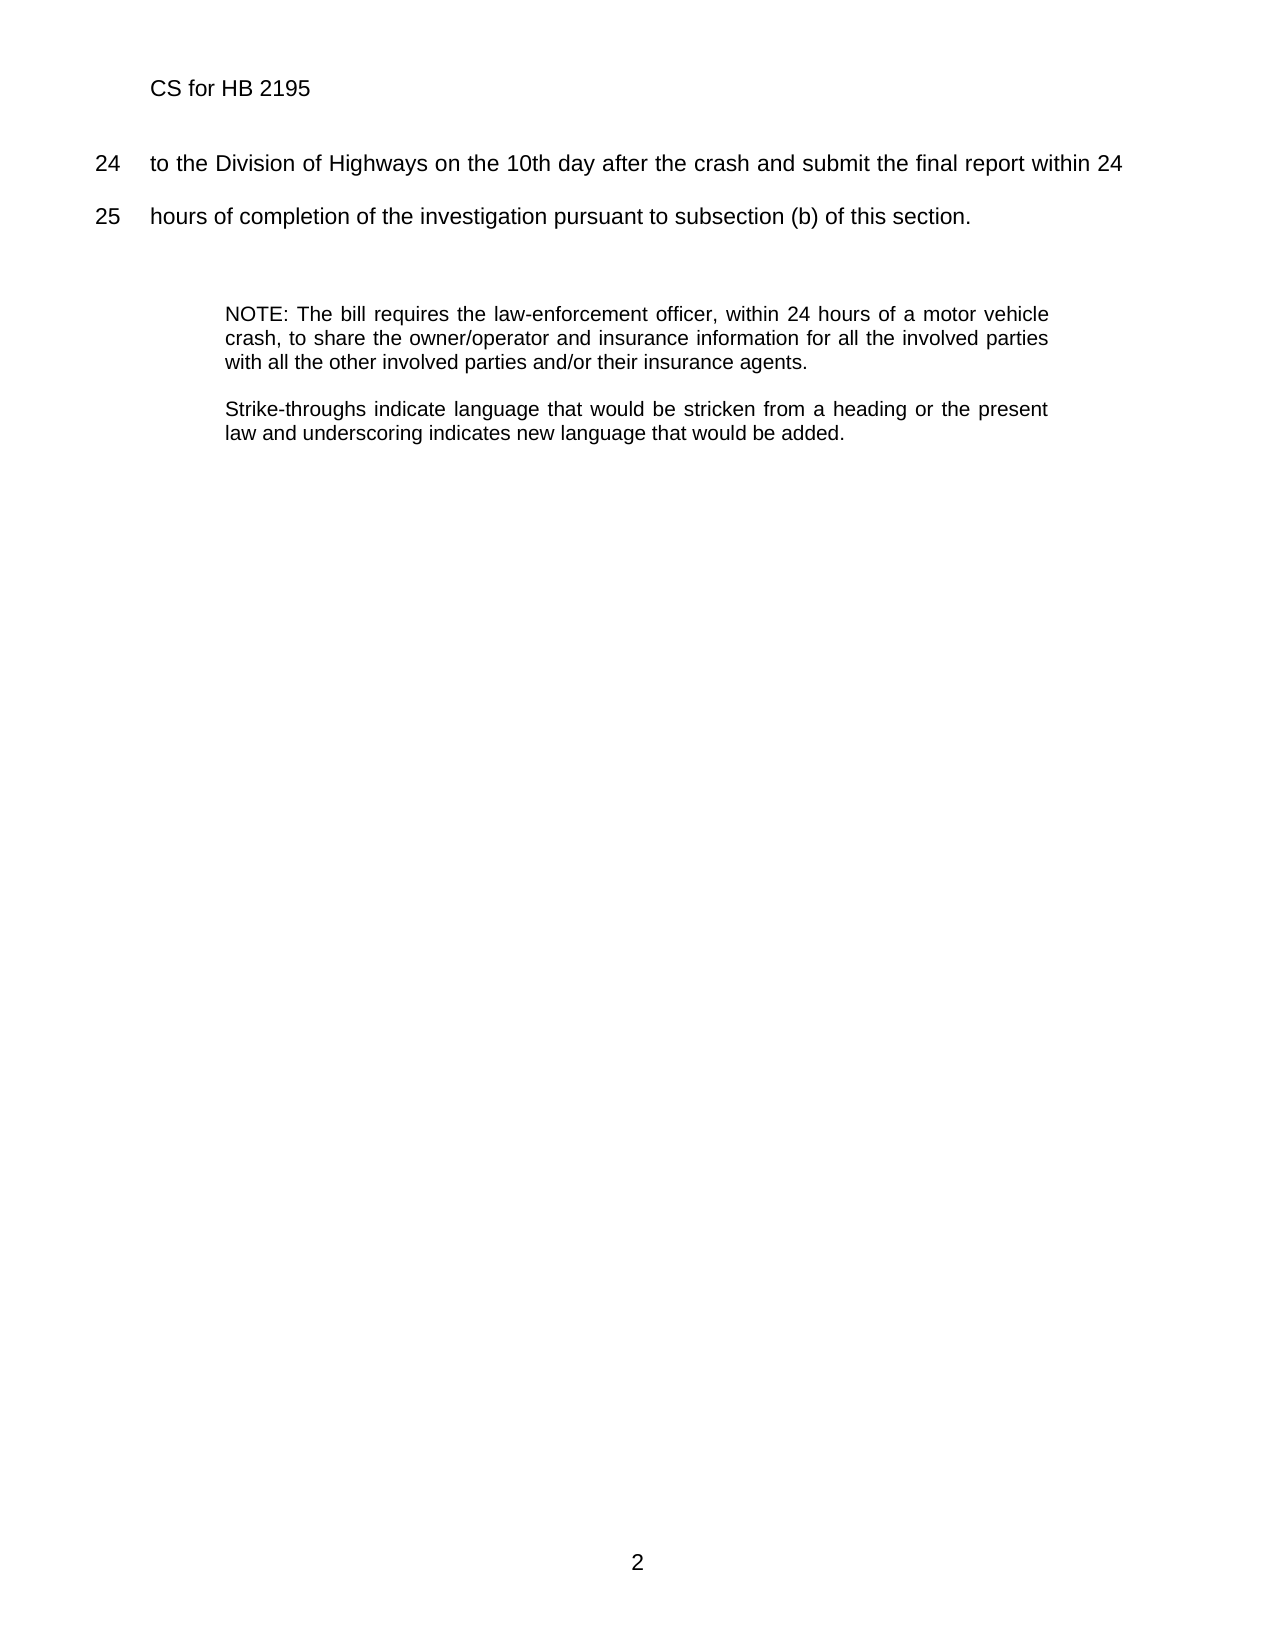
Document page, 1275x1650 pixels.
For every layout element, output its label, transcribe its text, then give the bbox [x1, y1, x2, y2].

text NOTE: The bill requires the law-enforcement officer, within 24 hours of a motor vehicle crash, to share the owner/operator and insurance information for all the involved parties with all the other involved parties and/or their insurance agents. [225, 302, 1050, 374]
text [150, 150, 1125, 229]
text Strike-throughs indicate language that would be stricken from a heading or the present law and underscoring indicates new language that would be added. [225, 397, 1050, 445]
